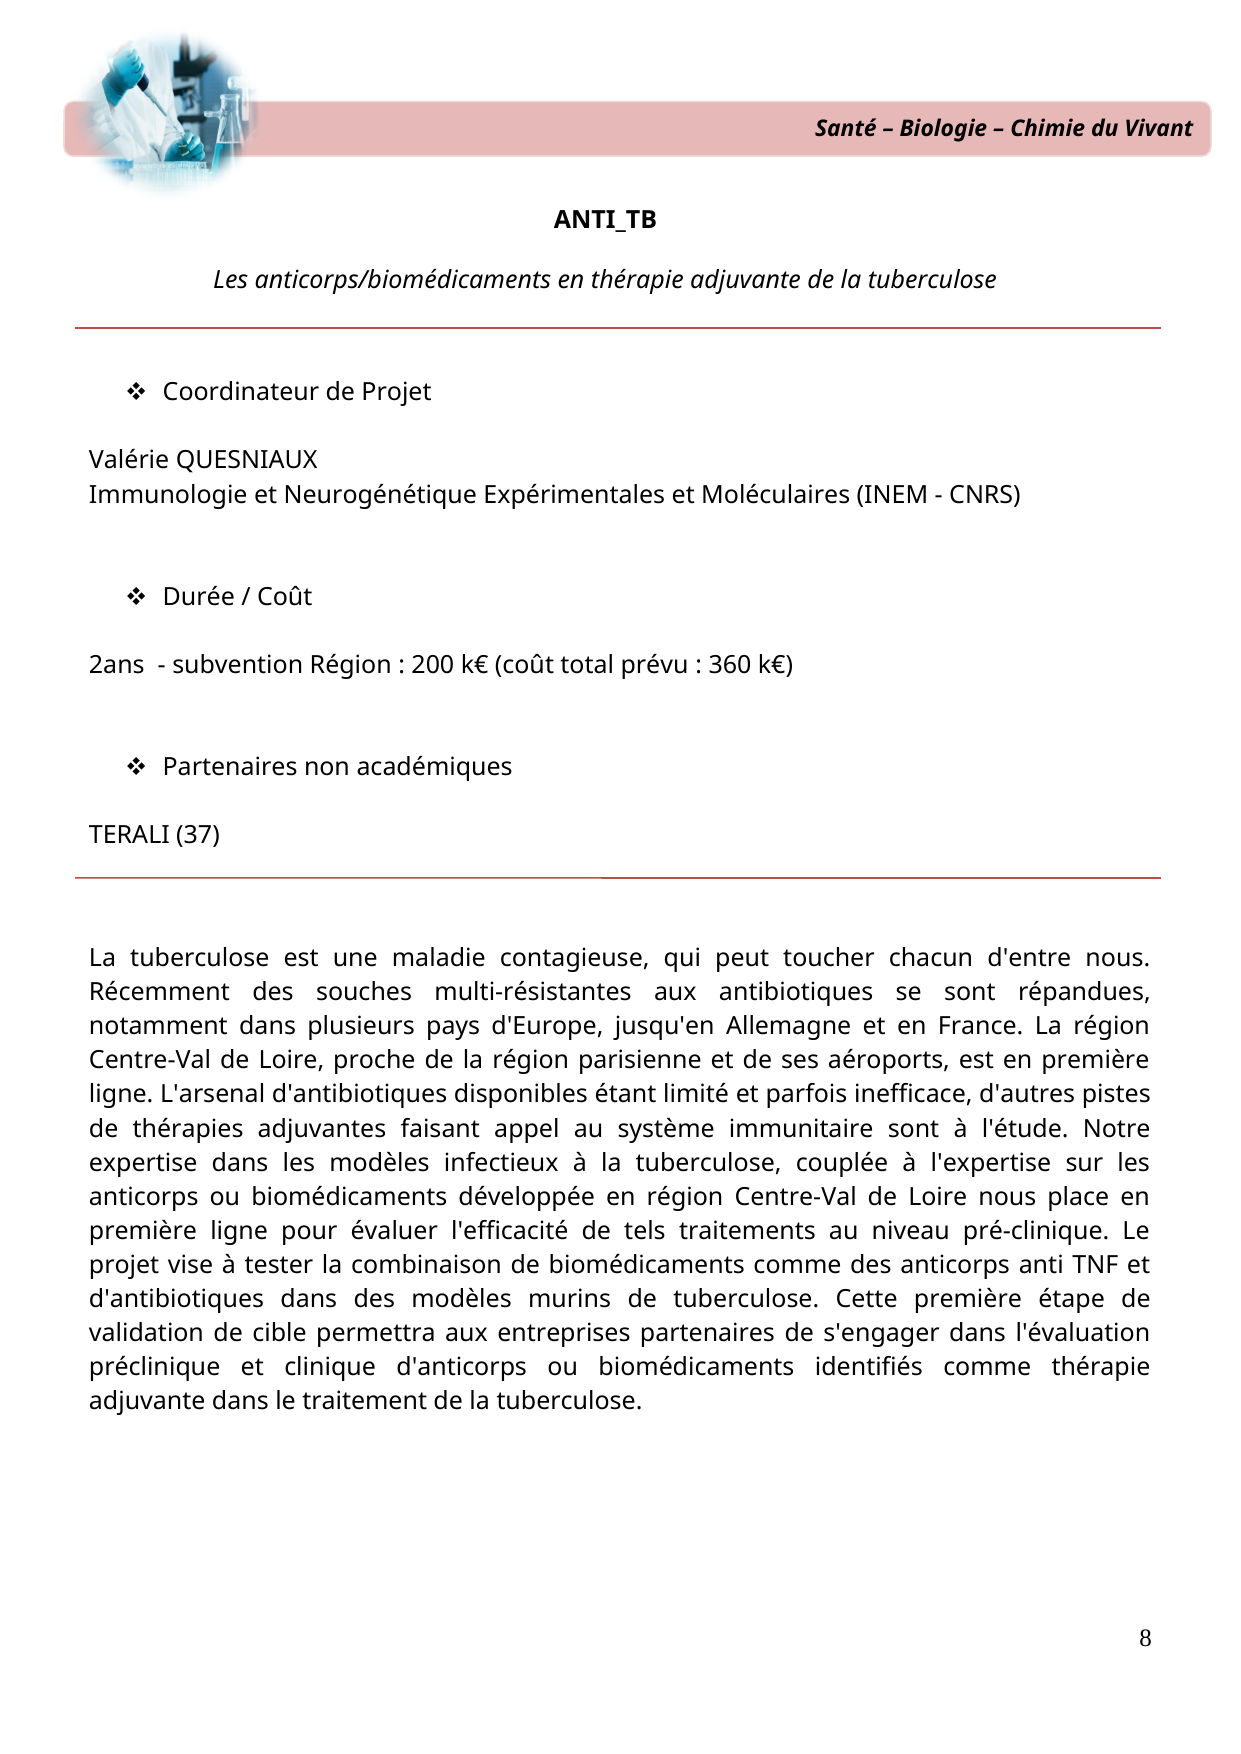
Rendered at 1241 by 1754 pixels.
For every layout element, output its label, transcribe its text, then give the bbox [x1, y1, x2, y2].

list Coordinateur de Projet [125, 374, 1152, 408]
text Les anticorps/biomédicaments en thérapie adjuvante de la tuberculose [59, 262, 1152, 296]
text TERALI (37) [89, 817, 1152, 851]
text Valérie QUESNIAUX [89, 442, 1152, 476]
list Durée / Coût [125, 578, 1152, 612]
text Immunologie et Neurogénétique Expérimentales et Moléculaires (INEM - CNRS) [89, 476, 1152, 510]
text 2ans - subvention Région : 200 k€ (coût total prévu : 360 k€) [89, 647, 1152, 681]
text La tuberculose est une maladie contagieuse, qui peut toucher chacun d'entre nous. Récemment des souches multi-résistantes aux antibiotiques se sont répandues, notamment dans plusieurs pays d'Europe, jusqu'en Allemagne et en France. La région Centre-Val de Loire, proche de la région parisienne et de ses aéroports, est en première ligne. L'arsenal d'antibiotiques disponibles étant limité et parfois inefficace, d'autres pistes de thérapies adjuvantes faisant appel au système immunitaire sont à l'étude. Notre expertise dans les modèles infectieux à la tuberculose, couplée à l'expertise sur les anticorps ou biomédicaments développée en région Centre-Val de Loire nous place en première ligne pour évaluer l'efficacité de tels traitements au niveau pré-clinique. Le projet vise à tester la combinaison de biomédicaments comme des anticorps anti TNF et d'antibiotiques dans des modèles murins de tuberculose. Cette première étape de validation de cible permettra aux entreprises partenaires de s'engager dans l'évaluation préclinique et clinique d'anticorps ou biomédicaments identifiés comme thérapie adjuvante dans le traitement de la tuberculose. [89, 940, 1152, 1417]
text ANTI_TB [59, 202, 1152, 236]
list Partenaires non académiques [125, 749, 1152, 783]
picture [97, 53, 238, 174]
